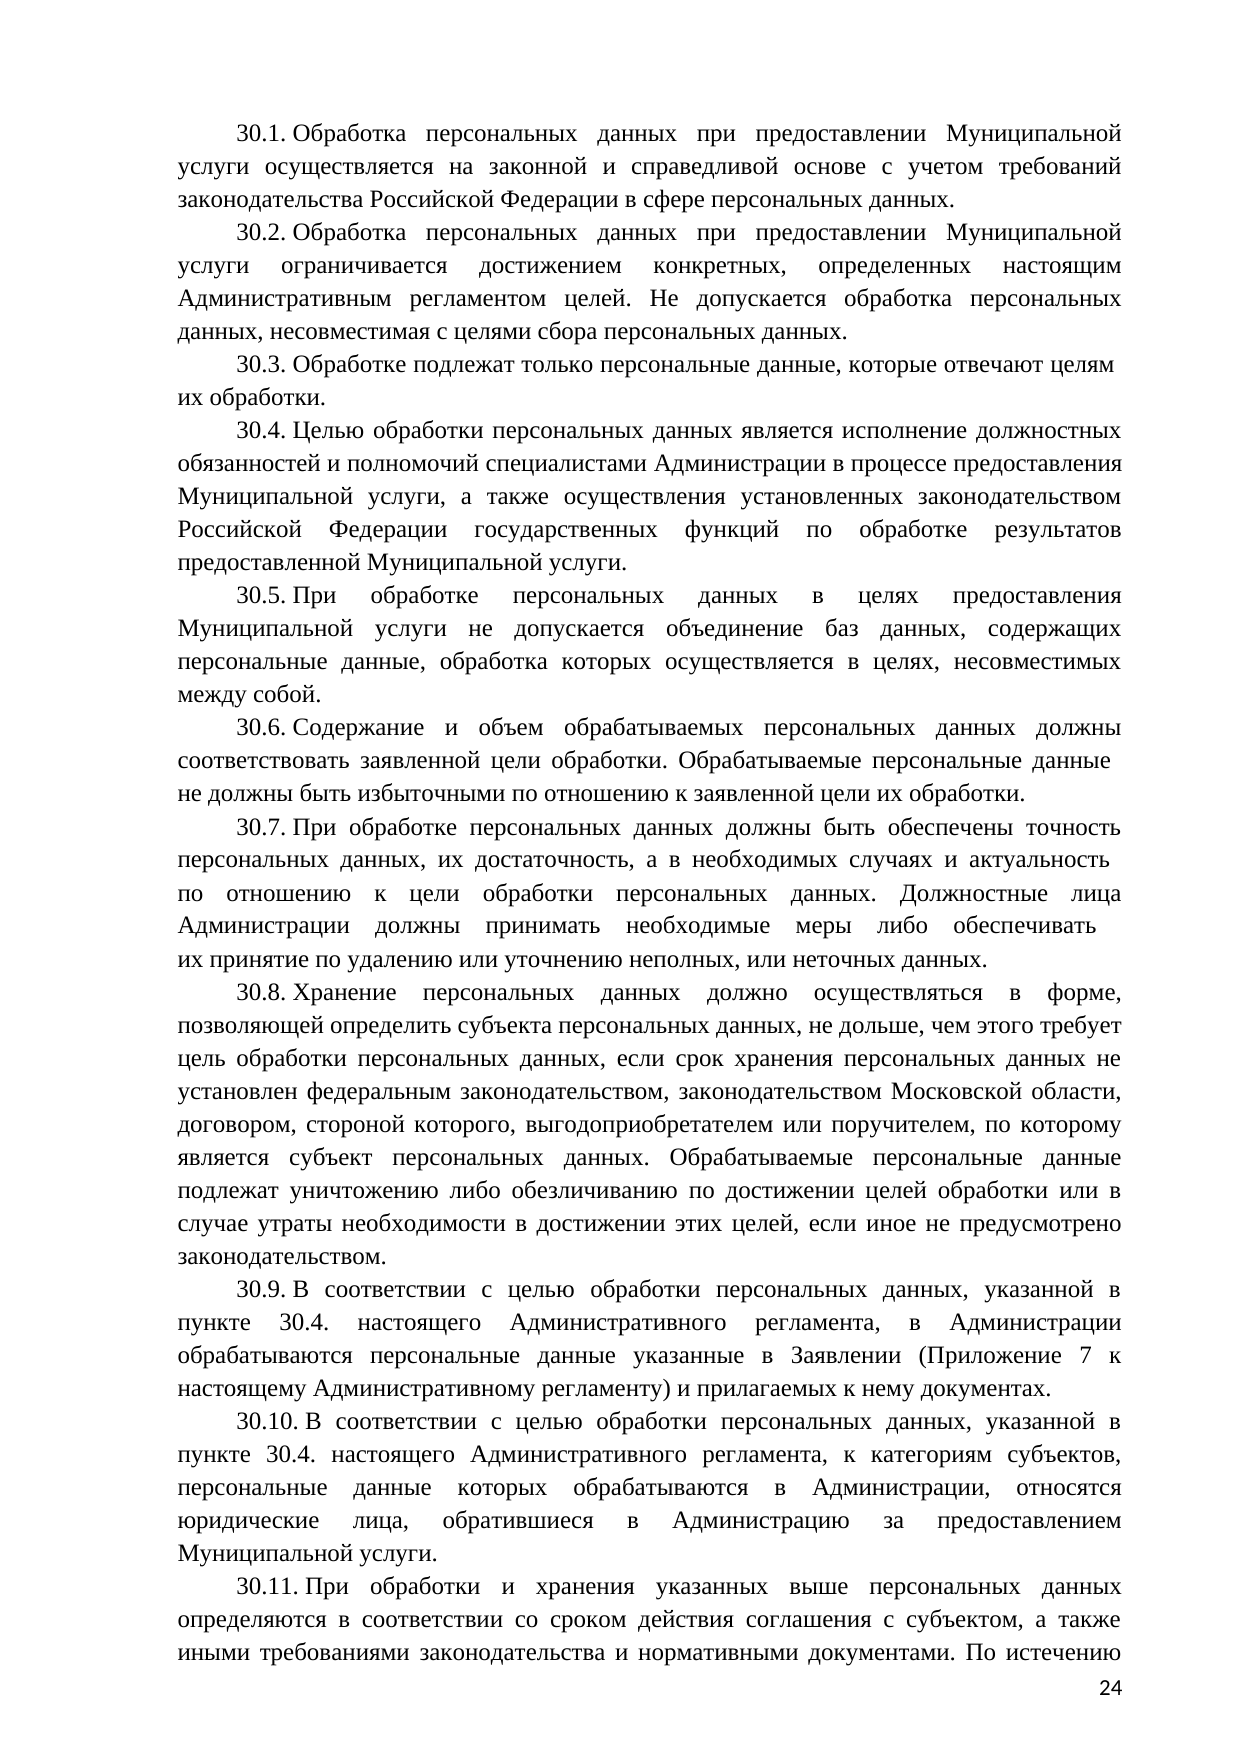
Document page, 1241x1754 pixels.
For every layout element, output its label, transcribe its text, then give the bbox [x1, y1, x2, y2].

list 30.2. Обработка персональных данных при предоставлении Муниципальной услуги ограничивается достижением конкретных, определенных настоящим Административным регламентом целей. Не допускается обработка персональных данных, несовместимая с целями сбора персональных данных. [177, 217, 1122, 345]
list 30.1. Обработка персональных данных при предоставлении Муниципальной услуги осуществляется на законной и справедливой основе с учетом требований законодательства Российской Федерации в сфере персональных данных. [177, 118, 1122, 213]
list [177, 1571, 1122, 1666]
list 30.8. Хранение персональных данных должно осуществляться в форме, позволяющей определить субъекта персональных данных, не дольше, чем этого требует цель обработки персональных данных, если срок хранения персональных данных не установлен федеральным законодательством, законодательством Московской области, договором, стороной которого, выгодоприобретателем или поручителем, по которому является субъект персональных данных. Обрабатываемые персональные данные подлежат уничтожению либо обезличиванию по достижении целей обработки или в случае утраты необходимости в достижении этих целей, если иное не предусмотрено законодательством. [177, 977, 1122, 1269]
list 30.3. Обработке подлежат только персональные данные, которые отвечают целям их обработки. [177, 349, 1122, 411]
list 30.7. При обработке персональных данных должны быть обеспечены точность персональных данных, их достаточность, а в необходимых случаях и актуальность по отношению к цели обработки персональных данных. Должностные лица Администрации должны принимать необходимые меры либо обеспечивать их принятие по удалению или уточнению неполных, или неточных данных. [177, 812, 1122, 972]
list 30.6. Содержание и объем обрабатываемых персональных данных должны соответствовать заявленной цели обработки. Обрабатываемые персональные данные не должны быть избыточными по отношению к заявленной цели их обработки. [177, 712, 1122, 807]
list 30.4. Целью обработки персональных данных является исполнение должностных обязанностей и полномочий специалистами Администрации в процессе предоставления Муниципальной услуги, а также осуществления установленных законодательством Российской Федерации государственных функций по обработке результатов предоставленной Муниципальной услуги. [177, 415, 1122, 576]
list 30.10. В соответствии с целью обработки персональных данных, указанной в пункте 30.4. настоящего Административного регламента, к категориям субъектов, персональные данные которых обрабатываются в Администрации, относятся юридические лица, обратившиеся в Администрацию за предоставлением Муниципальной услуги. [177, 1406, 1122, 1567]
list 30.5. При обработке персональных данных в целях предоставления Муниципальной услуги не допускается объединение баз данных, содержащих персональные данные, обработка которых осуществляется в целях, несовместимых между собой. [177, 580, 1122, 708]
list 30.9. В соответствии с целью обработки персональных данных, указанной в пункте 30.4. настоящего Административного регламента, в Администрации обрабатываются персональные данные указанные в Заявлении (Приложение 7 к настоящему Административному регламенту) и прилагаемых к нему документах. [177, 1274, 1122, 1402]
